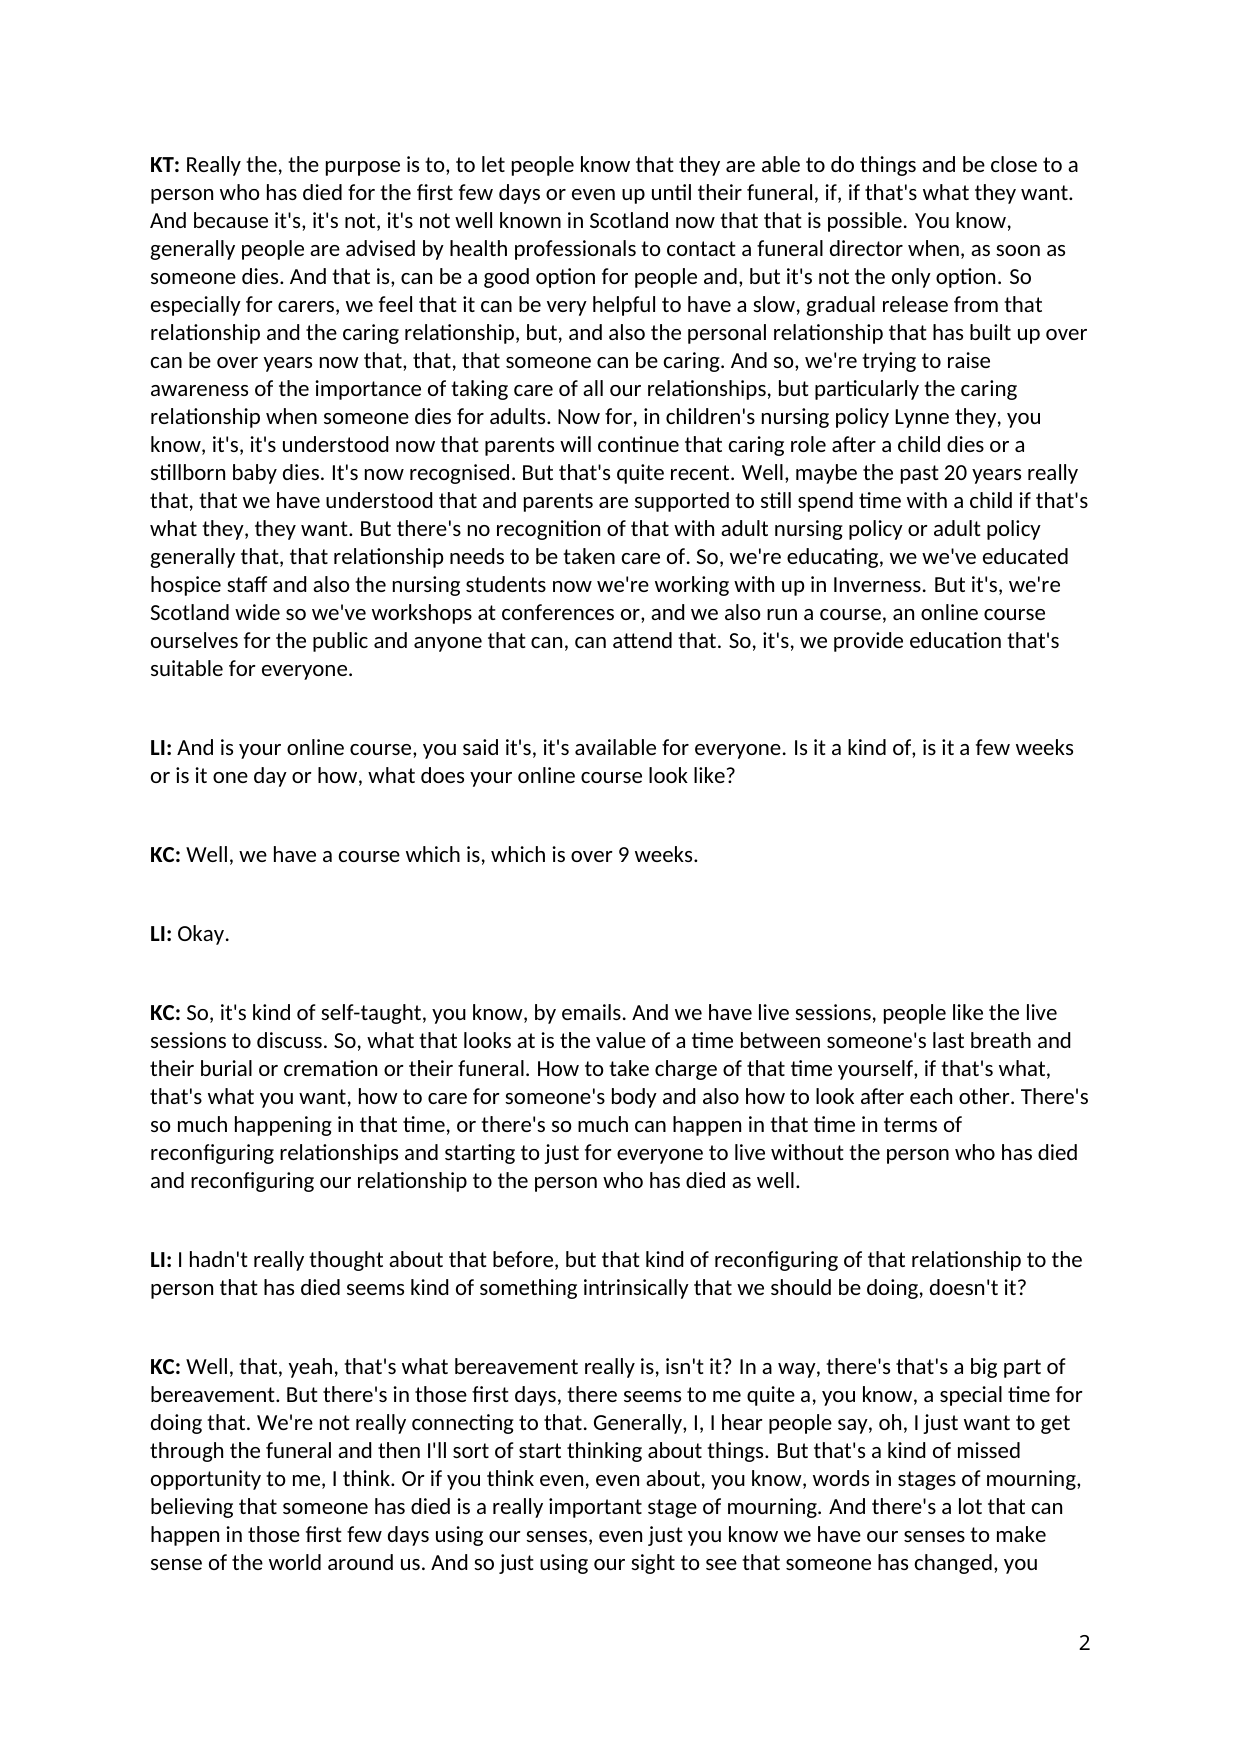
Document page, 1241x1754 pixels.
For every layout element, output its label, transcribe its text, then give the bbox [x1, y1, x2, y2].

text LI: And is your online course, you said it's, it's available for everyone. Is it a kind of, is it a few weeks or is it one day or how, what does your online course look like? [150, 733, 1090, 789]
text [150, 1352, 1090, 1576]
text LI: I hadn't really thought about that before, but that kind of reconfiguring of that relationship to the person that has died seems kind of something intrinsically that we should be doing, doesn't it? [150, 1245, 1090, 1301]
text LI: Okay. [150, 919, 1090, 947]
text KC: Well, we have a course which is, which is over 9 weeks. [150, 840, 1090, 868]
text KC: So, it's kind of self-taught, you know, by emails. And we have live sessions, people like the live sessions to discuss. So, what that looks at is the value of a time between someone's last breath and their burial or cremation or their funeral. How to take charge of that time yourself, if that's what, that's what you want, how to care for someone's body and also how to look after each other. There's so much happening in that time, or there's so much can happen in that time in terms of reconfiguring relationships and starting to just for everyone to live without the person who has died and reconfiguring our relationship to the person who has died as well. [150, 998, 1090, 1194]
text KT: Really the, the purpose is to, to let people know that they are able to do things and be close to a person who has died for the first few days or even up until their funeral, if, if that's what they want. And because it's, it's not, it's not well known in Scotland now that that is possible. You know, generally people are advised by health professionals to contact a funeral director when, as soon as someone dies. And that is, can be a good option for people and, but it's not the only option. So especially for carers, we feel that it can be very helpful to have a slow, gradual release from that relationship and the caring relationship, but, and also the personal relationship that has built up over can be over years now that, that, that someone can be caring. And so, we're trying to raise awareness of the importance of taking care of all our relationships, but particularly the caring relationship when someone dies for adults. Now for, in children's nursing policy Lynne they, you know, it's, it's understood now that parents will continue that caring role after a child dies or a stillborn baby dies. It's now recognised. But that's quite recent. Well, maybe the past 20 years really that, that we have understood that and parents are supported to still spend time with a child if that's what they, they want. But there's no recognition of that with adult nursing policy or adult policy generally that, that relationship needs to be taken care of. So, we're educating, we we've educated hospice staff and also the nursing students now we're working with up in Inverness. But it's, we're Scotland wide so we've workshops at conferences or, and we also run a course, an online course ourselves for the public and anyone that can, can attend that. So, it's, we provide education that's suitable for everyone. [150, 150, 1090, 682]
